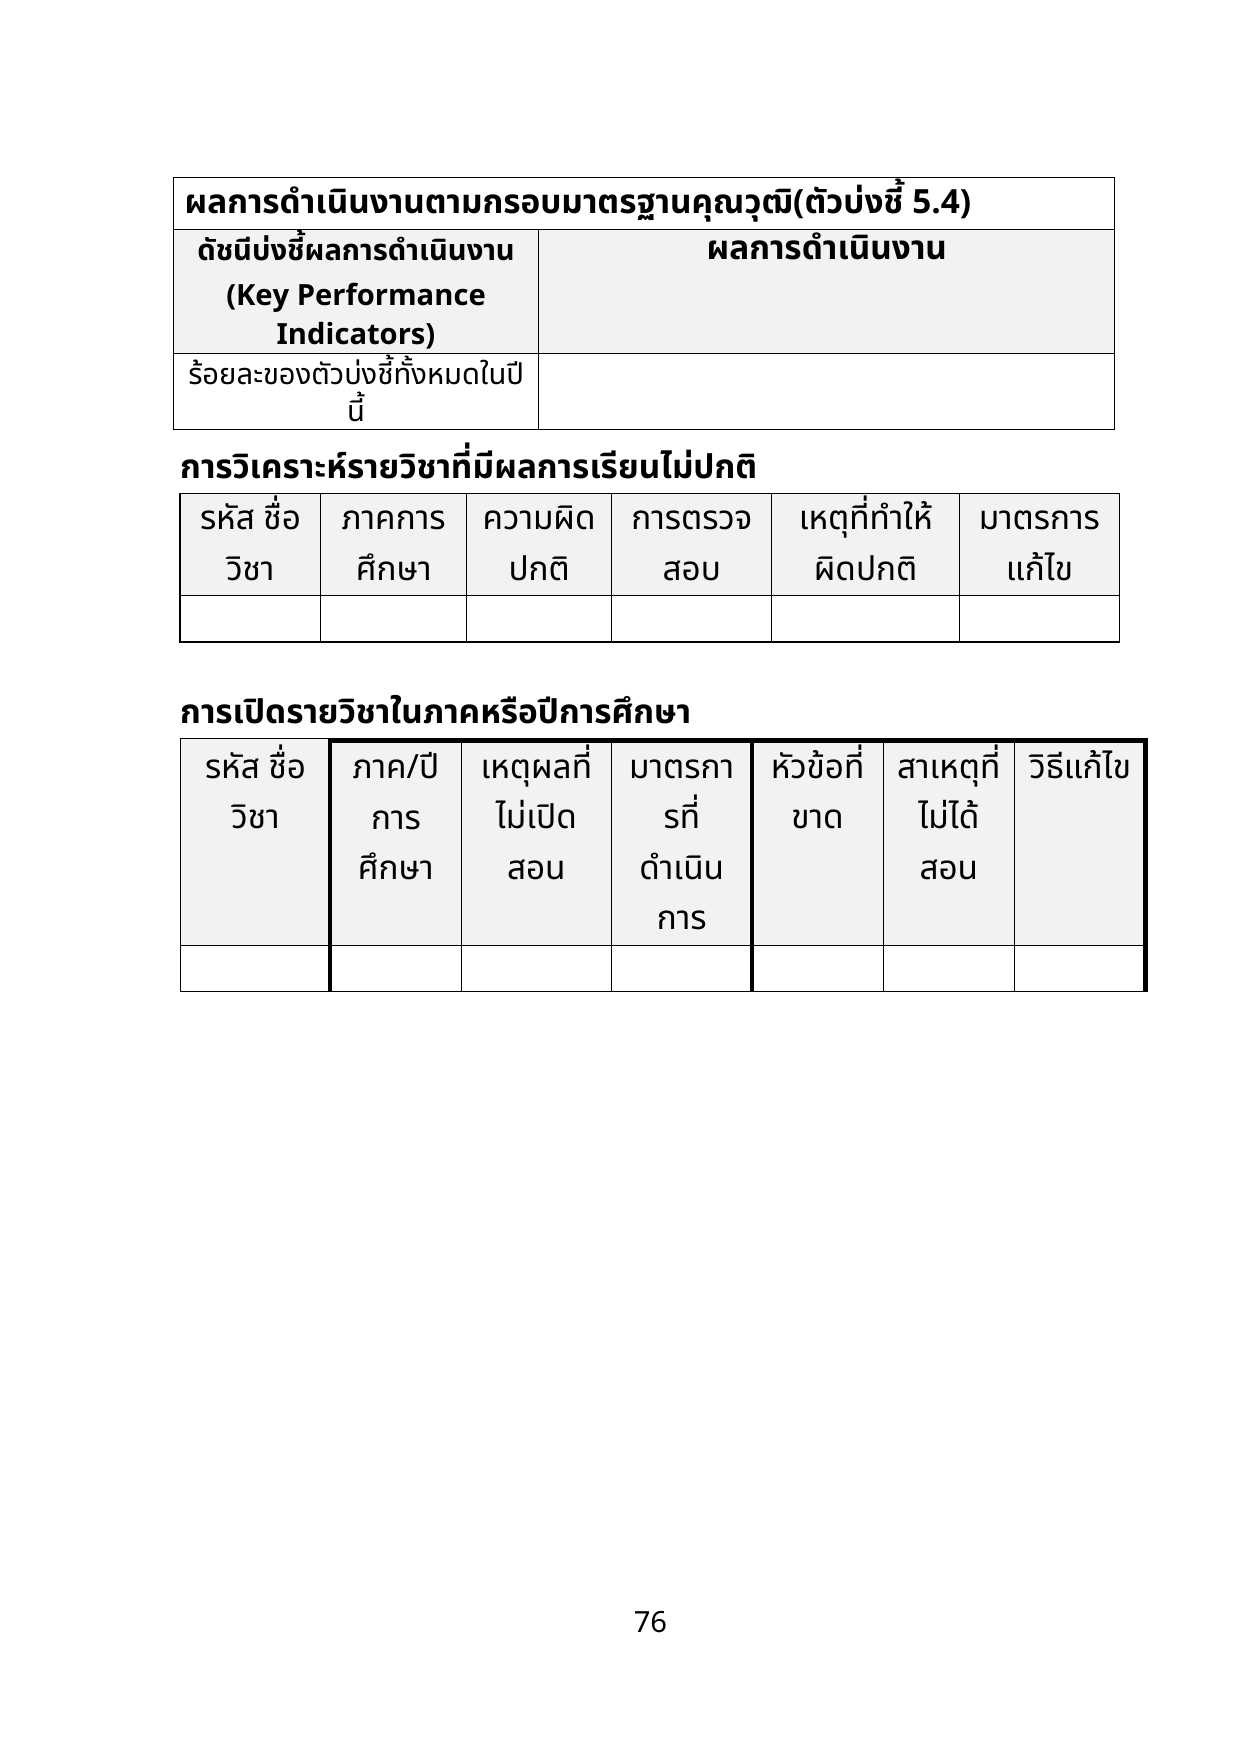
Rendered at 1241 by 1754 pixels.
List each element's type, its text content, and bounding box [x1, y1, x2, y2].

table_header รหัส ชื่อวิชา [181, 494, 320, 595]
table_cell [332, 946, 461, 991]
table_header มาตรการที่ดำเนินการ [612, 743, 750, 945]
table_header ภาค/ปี การศึกษา [332, 743, 461, 945]
table_cell [467, 596, 611, 641]
table_header วิธีแก้ไข [1015, 743, 1143, 945]
table_cell [1015, 946, 1143, 991]
table_cell [754, 946, 883, 991]
table_cell [321, 596, 466, 641]
table_header ผลการดำเนินงานตามกรอบมาตรฐานคุณวุฒิ(ตัวบ่งชี้ 5.4) [174, 178, 1114, 229]
table_cell [181, 946, 328, 991]
table_cell [181, 596, 320, 641]
table_header ความผิดปกติ [467, 494, 611, 595]
text การเปิดรายวิชาในภาคหรือปีการศึกษา [180, 688, 1120, 738]
table_cell ร้อยละของตัวบ่งชี้ทั้งหมดในปีนี้ [174, 354, 538, 429]
table_cell [612, 596, 771, 641]
table_cell ผลการดำเนินงาน [539, 230, 1114, 353]
table_cell [884, 946, 1014, 991]
table_header เหตุผลที่ไม่เปิดสอน [462, 743, 611, 945]
table_header รหัส ชื่อวิชา [181, 739, 328, 945]
table_header มาตรการแก้ไข [960, 494, 1119, 595]
table_cell [539, 354, 1114, 429]
table_cell ดัชนีบ่งชี้ผลการดำเนินงาน (Key Performance Indicators) [174, 230, 538, 353]
table_header สาเหตุที่ไม่ได้สอน [884, 743, 1014, 945]
table_cell [772, 596, 959, 641]
table_cell [960, 596, 1119, 641]
table_header การตรวจสอบ [612, 494, 771, 595]
text การวิเคราะห์รายวิชาที่มีผลการเรียนไม่ปกติ [180, 443, 1120, 493]
table_header เหตุที่ทำให้ผิดปกติ [772, 494, 959, 595]
table_header ภาคการศึกษา [321, 494, 466, 595]
table_cell [462, 946, 611, 991]
table_header หัวข้อที่ขาด [754, 743, 883, 945]
table_cell [612, 946, 750, 991]
